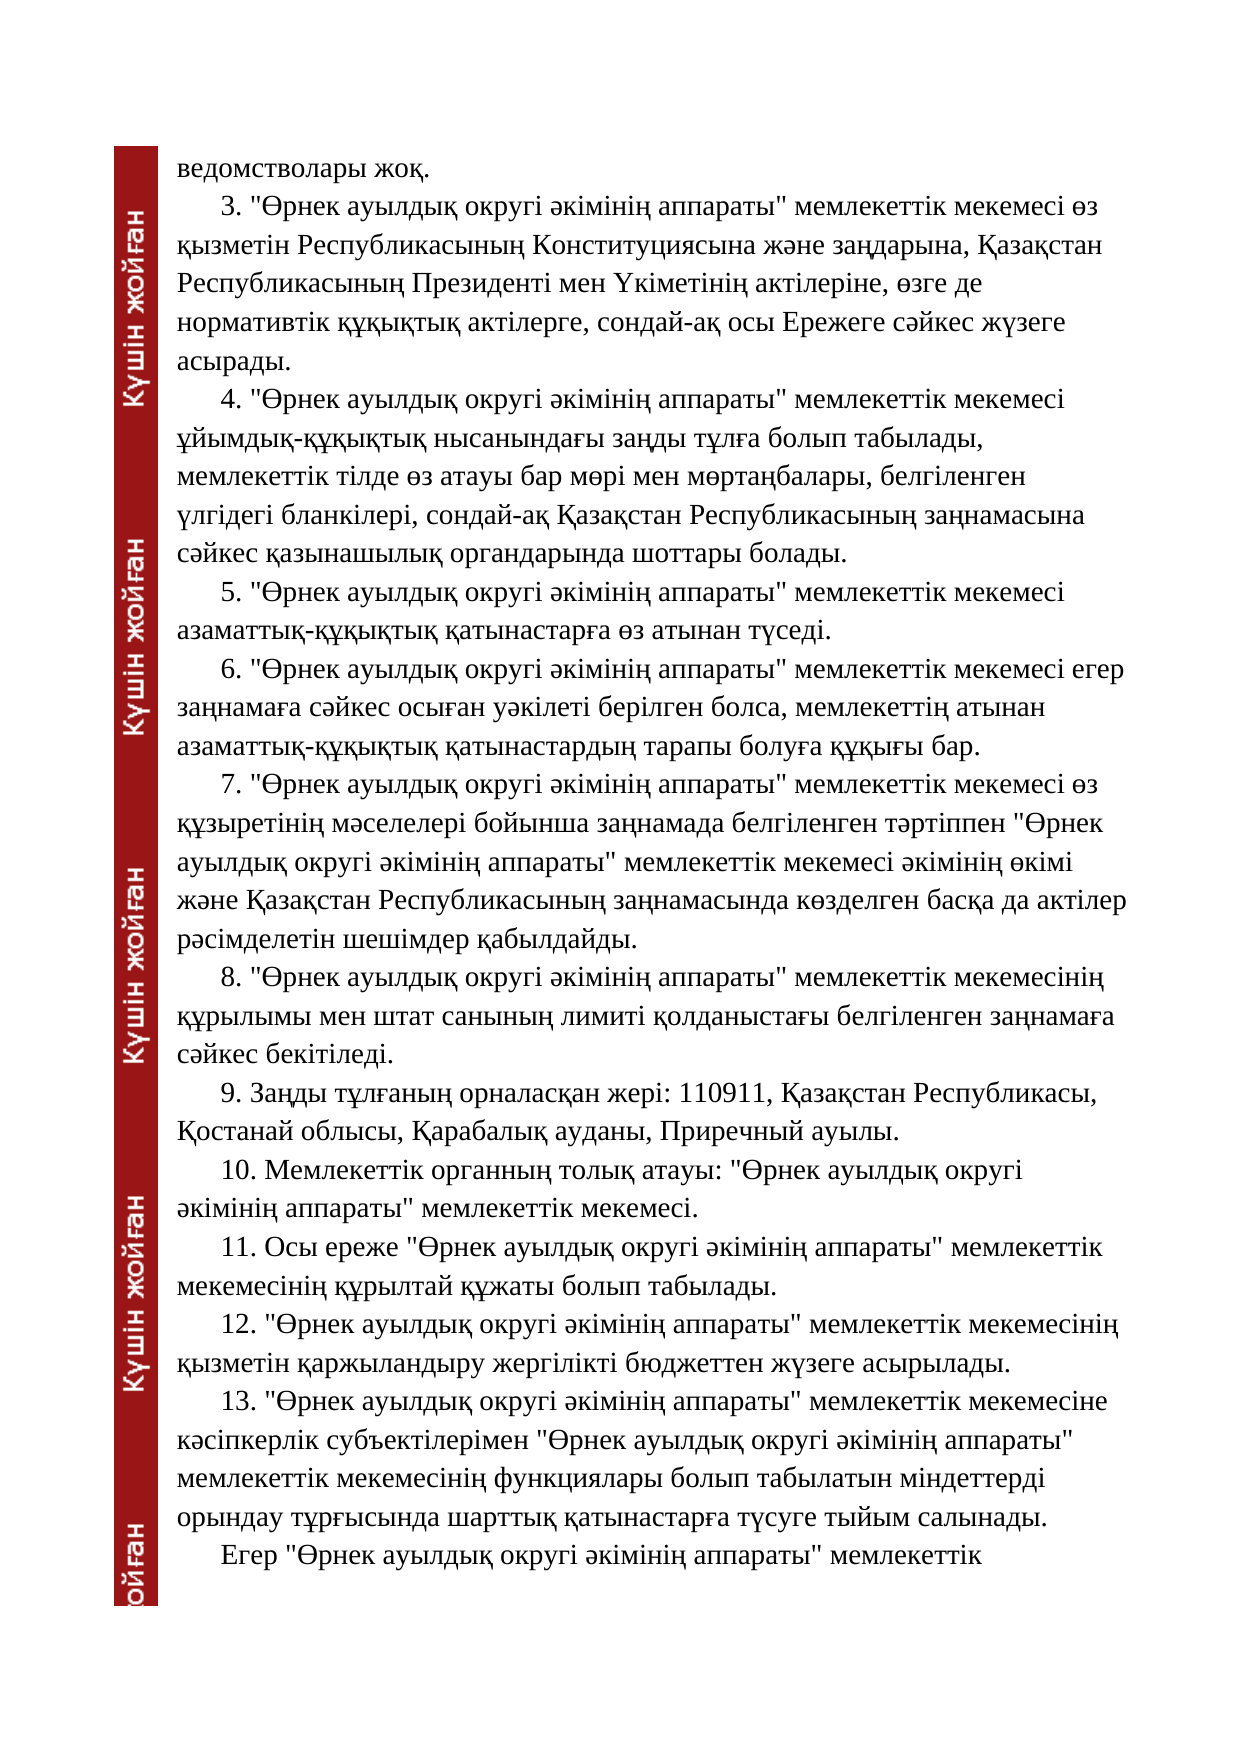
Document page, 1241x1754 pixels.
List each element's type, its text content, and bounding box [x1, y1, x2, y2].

picture [114, 1571, 158, 1606]
picture [114, 146, 158, 150]
